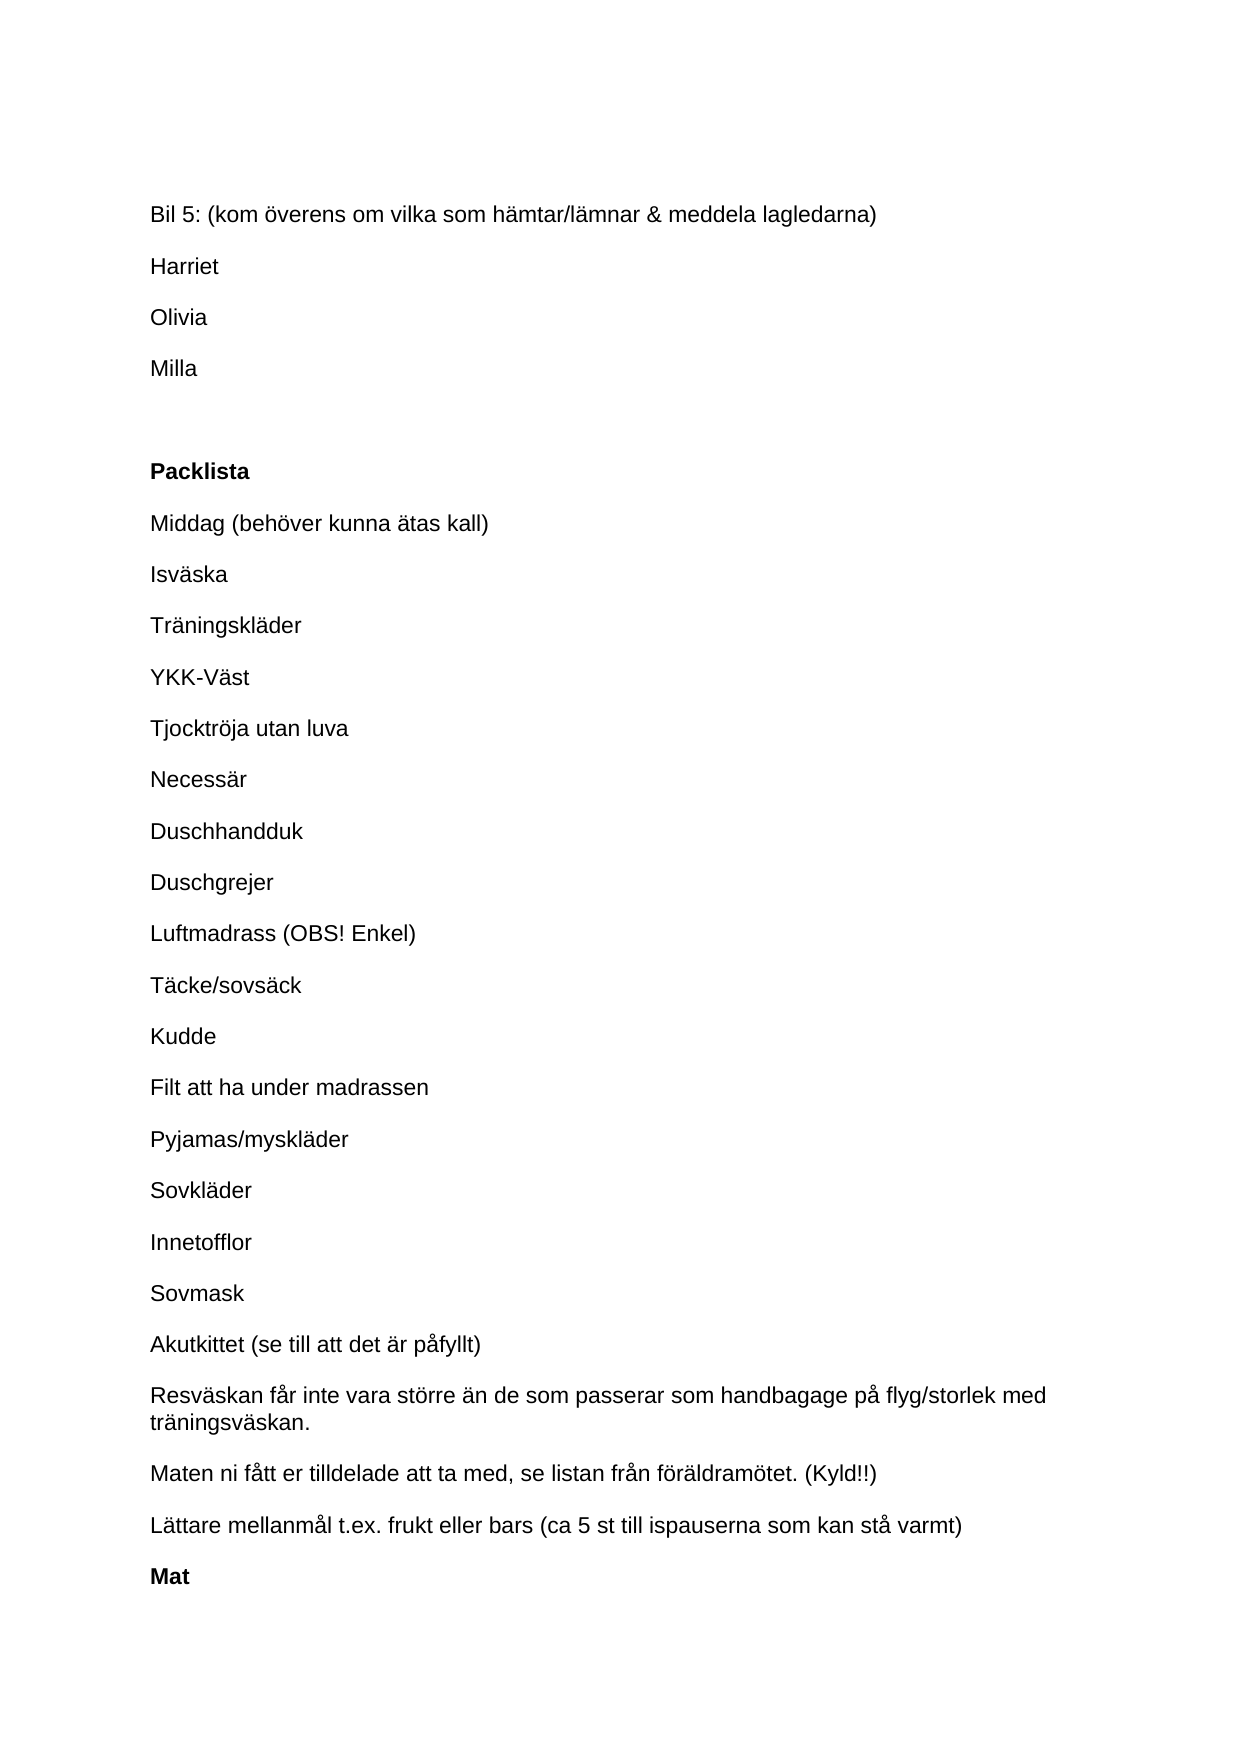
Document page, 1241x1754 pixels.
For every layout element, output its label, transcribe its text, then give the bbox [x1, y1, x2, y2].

text Duschgrejer [150, 869, 1090, 895]
text Filt att ha under madrassen [150, 1074, 1090, 1101]
text Sovmask [150, 1280, 1090, 1306]
text Lättare mellanmål t.ex. frukt eller bars (ca 5 st till ispauserna som kan stå varmt) [150, 1512, 1090, 1538]
text Packlista [150, 458, 1090, 484]
text Milla [150, 355, 1090, 382]
text Mat [150, 1563, 1090, 1589]
text Tjocktröja utan luva [150, 715, 1090, 741]
text Duschhandduk [150, 818, 1090, 844]
text Middag (behöver kunna ätas kall) [150, 509, 1090, 536]
text Harriet [150, 253, 1090, 279]
text Innetofflor [150, 1228, 1090, 1255]
text Isväska [150, 561, 1090, 587]
text Luftmadrass (OBS! Enkel) [150, 920, 1090, 947]
text Täcke/sovsäck [150, 972, 1090, 998]
text Kudde [150, 1023, 1090, 1049]
text Olivia [150, 304, 1090, 330]
text Pyjamas/myskläder [150, 1126, 1090, 1152]
text Maten ni fått er tilldelade att ta med, se listan från föräldramötet. (Kyld!!) [150, 1460, 1090, 1487]
text Sovkläder [150, 1177, 1090, 1203]
text Träningskläder [150, 612, 1090, 638]
text Bil 5: (kom överens om vilka som hämtar/lämnar & meddela lagledarna) [150, 201, 1090, 228]
text Necessär [150, 766, 1090, 793]
text YKK-Väst [150, 663, 1090, 690]
text Akutkittet (se till att det är påfyllt) [150, 1331, 1090, 1357]
text Resväskan får inte vara större än de som passerar som handbagage på flyg/storlek med träningsväskan. [150, 1382, 1090, 1435]
